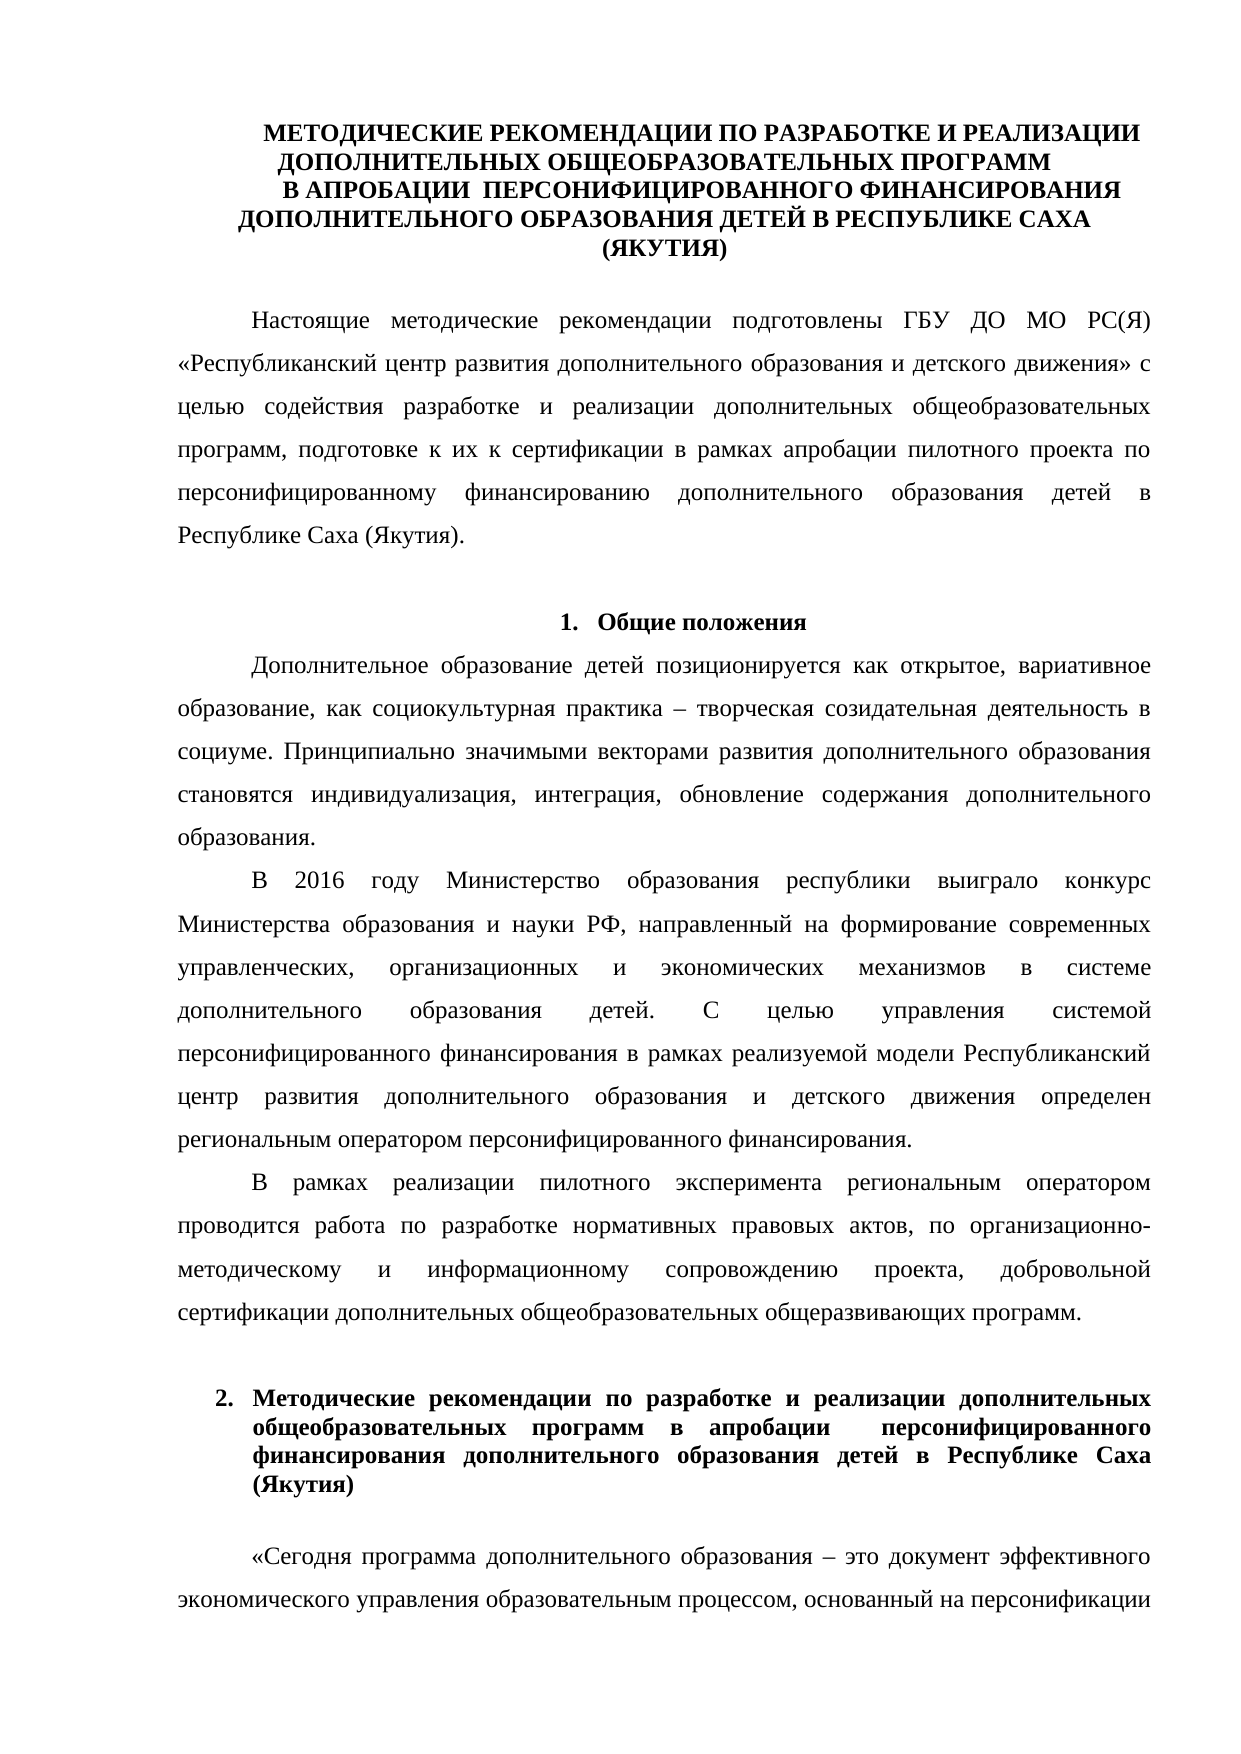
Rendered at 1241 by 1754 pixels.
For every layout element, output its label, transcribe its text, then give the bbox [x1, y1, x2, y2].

text В АПРОБАЦИИ ПЕРСОНИФИЦИРОВАННОГО ФИНАНСИРОВАНИЯ ДОПОЛНИТЕЛЬНОГО ОБРАЗОВАНИЯ ДЕТЕЙ В РЕСПУБЛИКЕ САХА (ЯКУТИЯ) [177, 176, 1152, 262]
text В рамках реализации пилотного эксперимента региональным оператором проводится работа по разработке нормативных правовых актов, по организационно-методическому и информационному сопровождению проекта, добровольной сертификации дополнительных общеобразовательных общеразвивающих программ. [177, 1167, 1152, 1326]
text Дополнительное образование детей позиционируется как открытое, вариативное образование, как социокультурная практика – творческая созидательная деятельность в социуме. Принципиально значимыми векторами развития дополнительного образования становятся индивидуализация, интеграция, обновление содержания дополнительного образования. [177, 650, 1152, 851]
text Настоящие методические рекомендации подготовлены ГБУ ДО МО РС(Я) «Республиканский центр развития дополнительного образования и детского движения» с целью содействия разработке и реализации дополнительных общеобразовательных программ, подготовке к их к сертификации в рамках апробации пилотного проекта по персонифицированному финансированию дополнительного образования детей в Республике Саха (Якутия). [177, 305, 1152, 549]
text МЕТОДИЧЕСКИЕ РЕКОМЕНДАЦИИ ПО РАЗРАБОТКЕ И РЕАЛИЗАЦИИ ДОПОЛНИТЕЛЬНЫХ ОБЩЕОБРАЗОВАТЕЛЬНЫХ ПРОГРАММ [177, 118, 1152, 176]
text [177, 1541, 1152, 1613]
list Методические рекомендации по разработке и реализации дополнительных общеобразовательных программ в апробации персонифицированного финансирования дополнительного образования детей в Республике Саха (Якутия) [215, 1383, 1152, 1498]
text В 2016 году Министерство образования республики выиграло конкурс Министерства образования и науки РФ, направленный на формирование современных управленческих, организационных и экономических механизмов в системе дополнительного образования детей. С целью управления системой персонифицированного финансирования в рамках реализуемой модели Республиканский центр развития дополнительного образования и детского движения определен региональным оператором персонифицированного финансирования. [177, 866, 1152, 1153]
list Общие положения [215, 607, 1152, 636]
